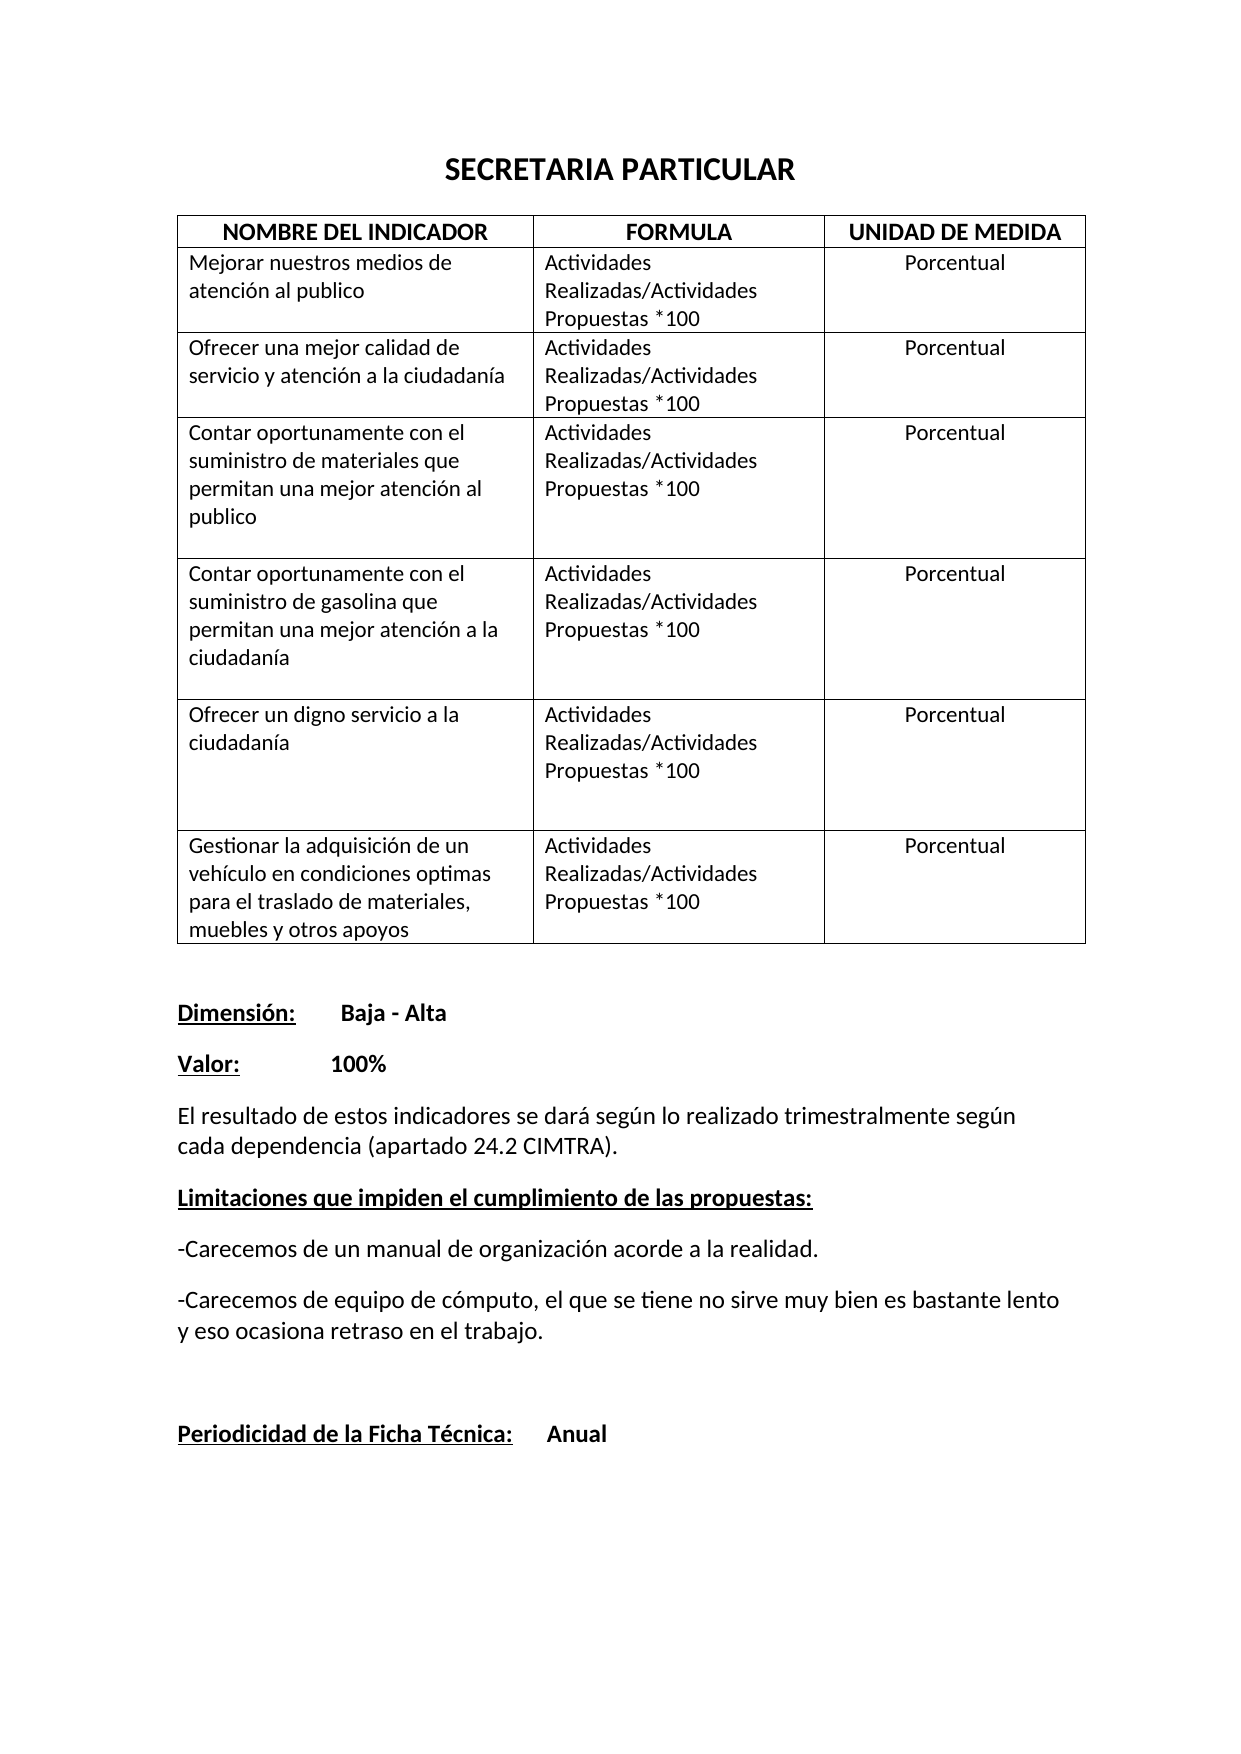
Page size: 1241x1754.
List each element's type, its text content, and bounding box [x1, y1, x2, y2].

table_cell Porcentual [825, 248, 1085, 332]
table_cell Porcentual [825, 700, 1085, 830]
text El resultado de estos indicadores se dará según lo realizado trimestralmente según cada dependencia (apartado 24.2 CIMTRA). [177, 1100, 1063, 1161]
table_cell Ofrecer una mejor calidad de servicio y atención a la ciudadanía [178, 333, 533, 417]
table_header NOMBRE DEL INDICADOR [178, 216, 533, 247]
text -Carecemos de equipo de cómputo, el que se tiene no sirve muy bien es bastante lento y eso ocasiona retraso en el trabajo. [177, 1284, 1063, 1346]
text -Carecemos de un manual de organización acorde a la realidad. [177, 1233, 1063, 1264]
text Periodicidad de la Ficha Técnica: Anual [177, 1418, 1063, 1448]
text Valor: 100% [177, 1049, 1063, 1079]
text Dimensión: Baja - Alta [177, 997, 1063, 1028]
text Limitaciones que impiden el cumplimiento de las propuestas: [177, 1182, 1063, 1212]
table_cell Porcentual [825, 333, 1085, 417]
table_cell Porcentual [825, 559, 1085, 699]
table_cell Gestionar la adquisición de un vehículo en condiciones optimas para el traslado de materiales, muebles y otros apoyos [178, 831, 533, 943]
table_header UNIDAD DE MEDIDA [825, 216, 1085, 247]
table_cell Mejorar nuestros medios de atención al publico [178, 248, 533, 332]
table_cell Contar oportunamente con el suministro de materiales que permitan una mejor atención al publico [178, 418, 533, 558]
text SECRETARIA PARTICULAR [177, 148, 1063, 188]
table_cell Actividades Realizadas/Actividades Propuestas *100 [534, 333, 824, 417]
table_cell Porcentual [825, 418, 1085, 558]
table_cell Ofrecer un digno servicio a la ciudadanía [178, 700, 533, 830]
table_cell Porcentual [825, 831, 1085, 943]
table_cell Actividades Realizadas/Actividades Propuestas *100 [534, 248, 824, 332]
table_cell Actividades Realizadas/Actividades Propuestas *100 [534, 700, 824, 830]
table_header FORMULA [534, 216, 824, 247]
table_cell Contar oportunamente con el suministro de gasolina que permitan una mejor atención a la ciudadanía [178, 559, 533, 699]
table_cell Actividades Realizadas/Actividades Propuestas *100 [534, 831, 824, 943]
table_cell Actividades Realizadas/Actividades Propuestas *100 [534, 559, 824, 699]
table_cell Actividades Realizadas/Actividades Propuestas *100 [534, 418, 824, 558]
